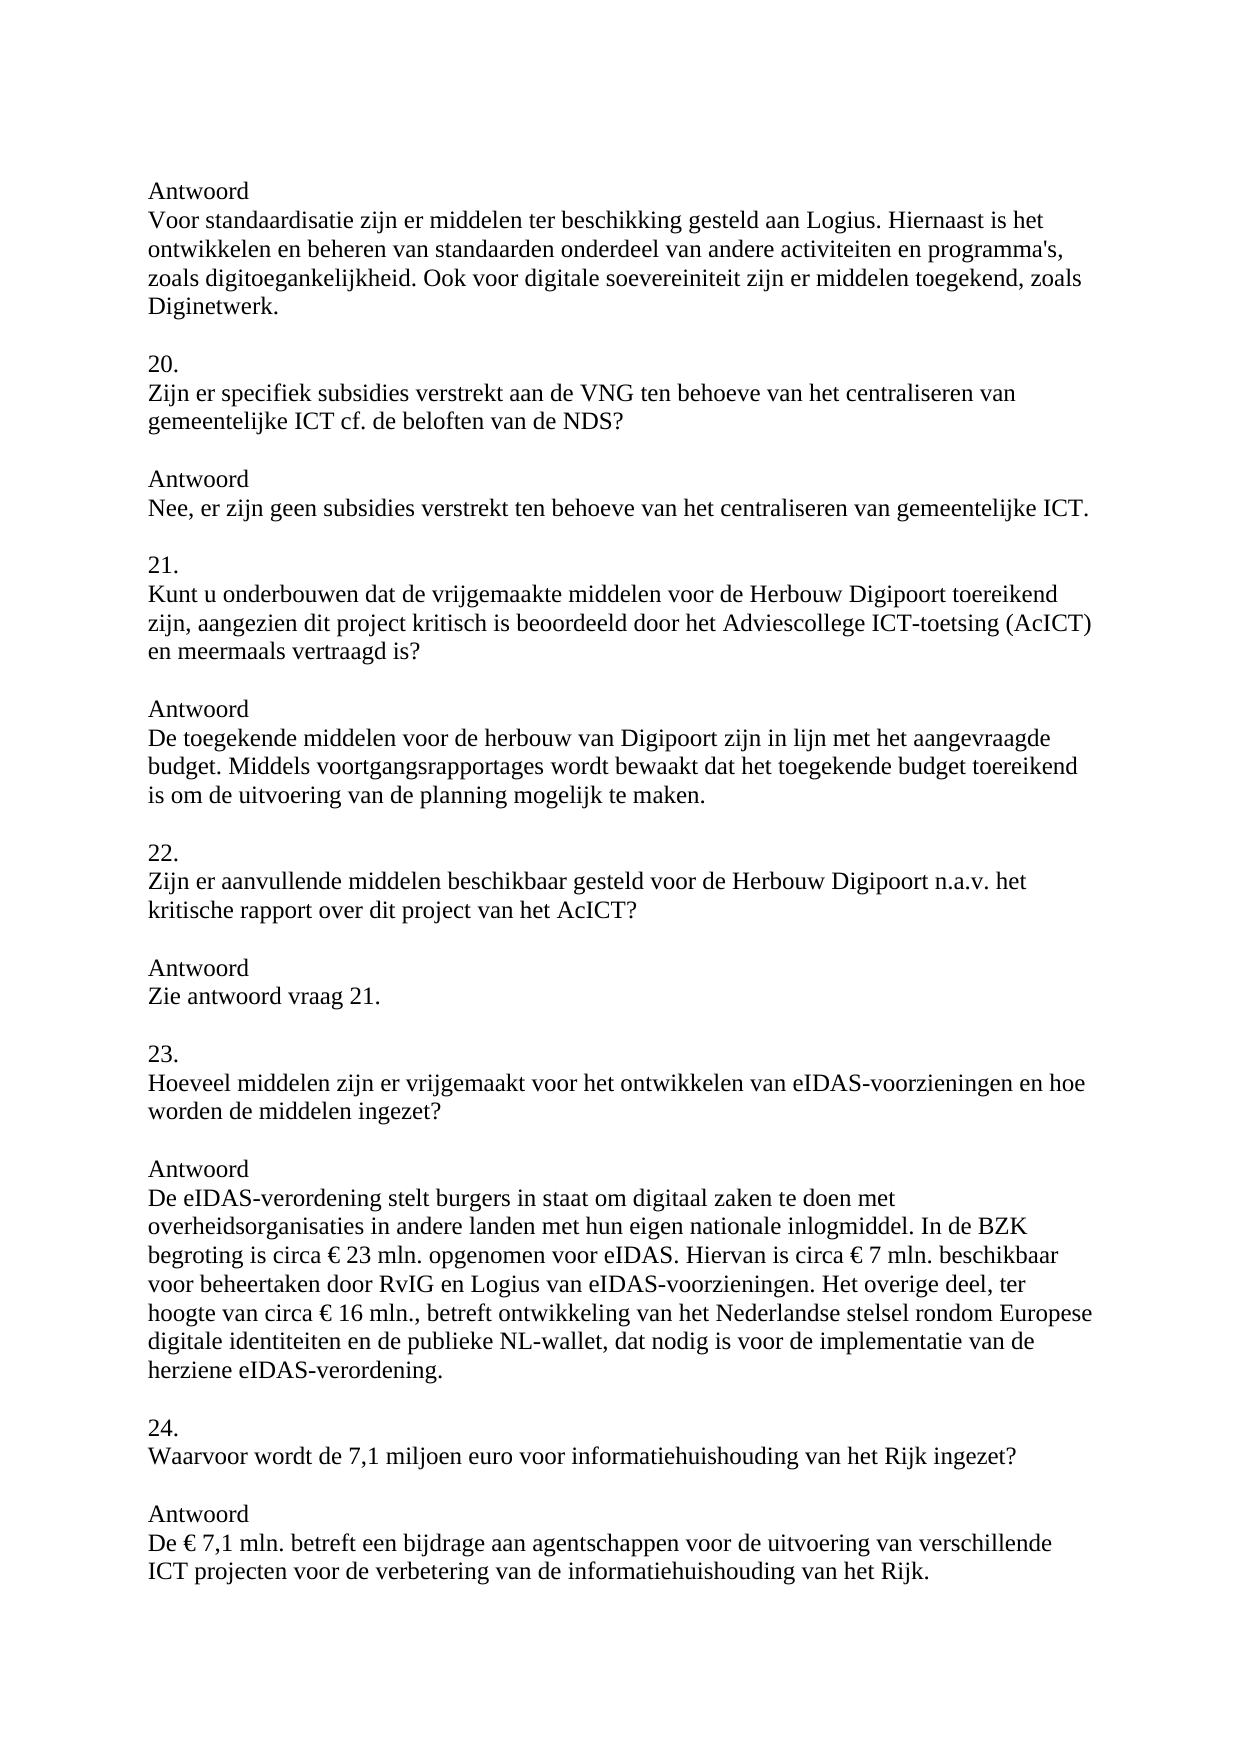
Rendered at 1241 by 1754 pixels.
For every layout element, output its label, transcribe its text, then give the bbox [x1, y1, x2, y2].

text 24. [148, 1413, 1093, 1441]
text Zie antwoord vraag 21. [148, 981, 1093, 1010]
text Voor standaardisatie zijn er middelen ter beschikking gesteld aan Logius. Hiernaast is het ontwikkelen en beheren van standaarden onderdeel van andere activiteiten en programma's, zoals digitoegankelijkheid. Ook voor digitale soevereiniteit zijn er middelen toegekend, zoals Diginetwerk. [148, 205, 1093, 320]
text 20. [148, 349, 1093, 378]
text 22. [148, 838, 1093, 866]
text Zijn er specifiek subsidies verstrekt aan de VNG ten behoeve van het centraliseren van gemeentelijke ICT cf. de beloften van de NDS? [148, 378, 1093, 435]
text De toegekende middelen voor de herbouw van Digipoort zijn in lijn met het aangevraagde budget. Middels voortgangsrapportages wordt bewaakt dat het toegekende budget toereikend is om de uitvoering van de planning mogelijk te maken. [148, 723, 1093, 809]
text Nee, er zijn geen subsidies verstrekt ten behoeve van het centraliseren van gemeentelijke ICT. [148, 493, 1093, 521]
text De eIDAS-verordening stelt burgers in staat om digitaal zaken te doen met overheidsorganisaties in andere landen met hun eigen nationale inlogmiddel. In de BZK begroting is circa € 23 mln. opgenomen voor eIDAS. Hiervan is circa € 7 mln. beschikbaar voor beheertaken door RvIG en Logius van eIDAS-voorzieningen. Het overige deel, ter hoogte van circa € 16 mln., betreft ontwikkeling van het Nederlandse stelsel rondom Europese digitale identiteiten en de publieke NL-wallet, dat nodig is voor de implementatie van de herziene eIDAS-verordening. [148, 1183, 1093, 1384]
text Zijn er aanvullende middelen beschikbaar gesteld voor de Herbouw Digipoort n.a.v. het kritische rapport over dit project van het AcICT? [148, 866, 1093, 924]
text Antwoord [148, 694, 1093, 723]
text Hoeveel middelen zijn er vrijgemaakt voor het ontwikkelen van eIDAS-voorzieningen en hoe worden de middelen ingezet? [148, 1068, 1093, 1125]
text Antwoord [148, 1499, 1093, 1528]
text Kunt u onderbouwen dat de vrijgemaakte middelen voor de Herbouw Digipoort toereikend zijn, aangezien dit project kritisch is beoordeeld door het Adviescollege ICT-toetsing (AcICT) en meermaals vertraagd is? [148, 579, 1093, 665]
text 21. [148, 550, 1093, 579]
text 23. [148, 1039, 1093, 1068]
text De € 7,1 mln. betreft een bijdrage aan agentschappen voor de uitvoering van verschillende ICT projecten voor de verbetering van de informatiehuishouding van het Rijk. [148, 1528, 1093, 1585]
text Antwoord [148, 176, 1093, 205]
text Antwoord [148, 953, 1093, 981]
text Waarvoor wordt de 7,1 miljoen euro voor informatiehuishouding van het Rijk ingezet? [148, 1441, 1093, 1470]
text Antwoord [148, 464, 1093, 493]
text Antwoord [148, 1154, 1093, 1183]
